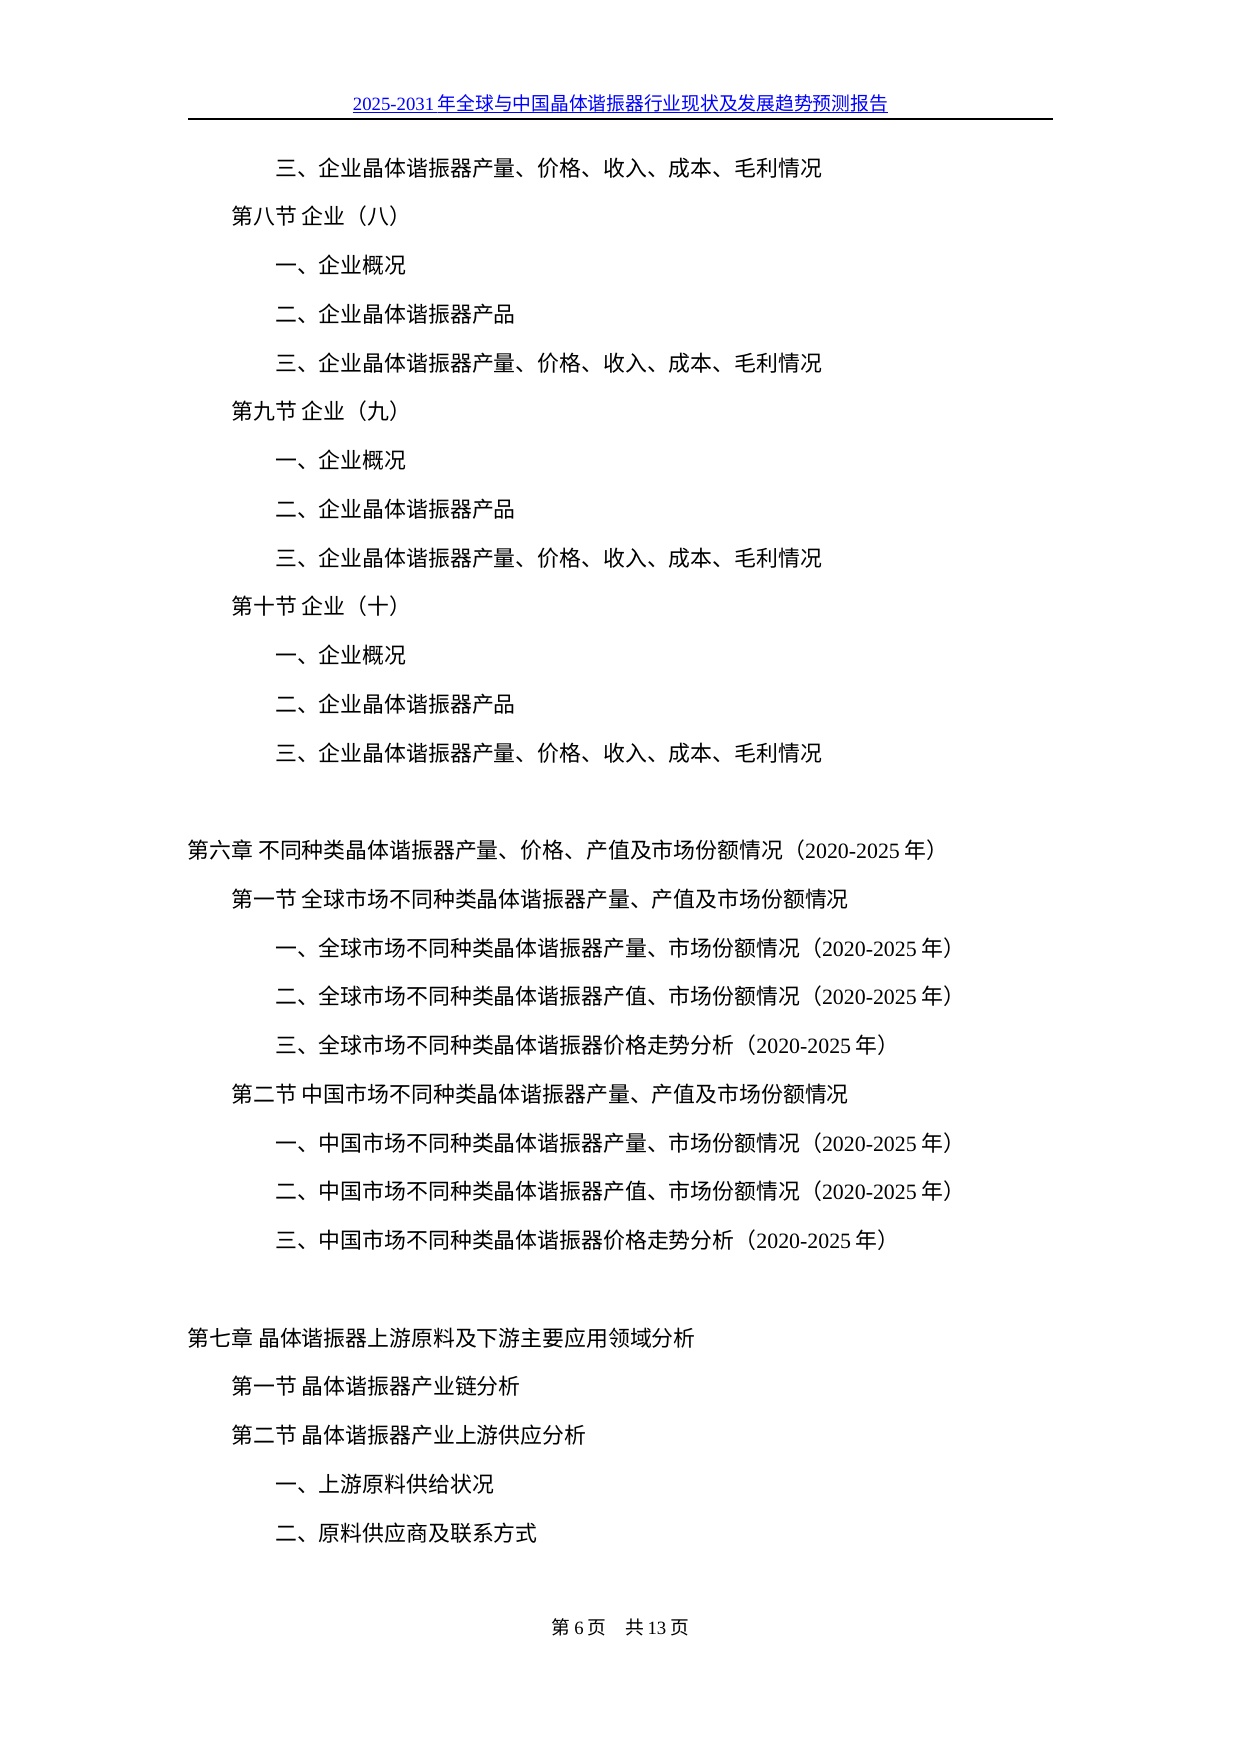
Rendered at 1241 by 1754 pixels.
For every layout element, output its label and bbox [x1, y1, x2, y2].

text [187, 150, 1053, 1548]
